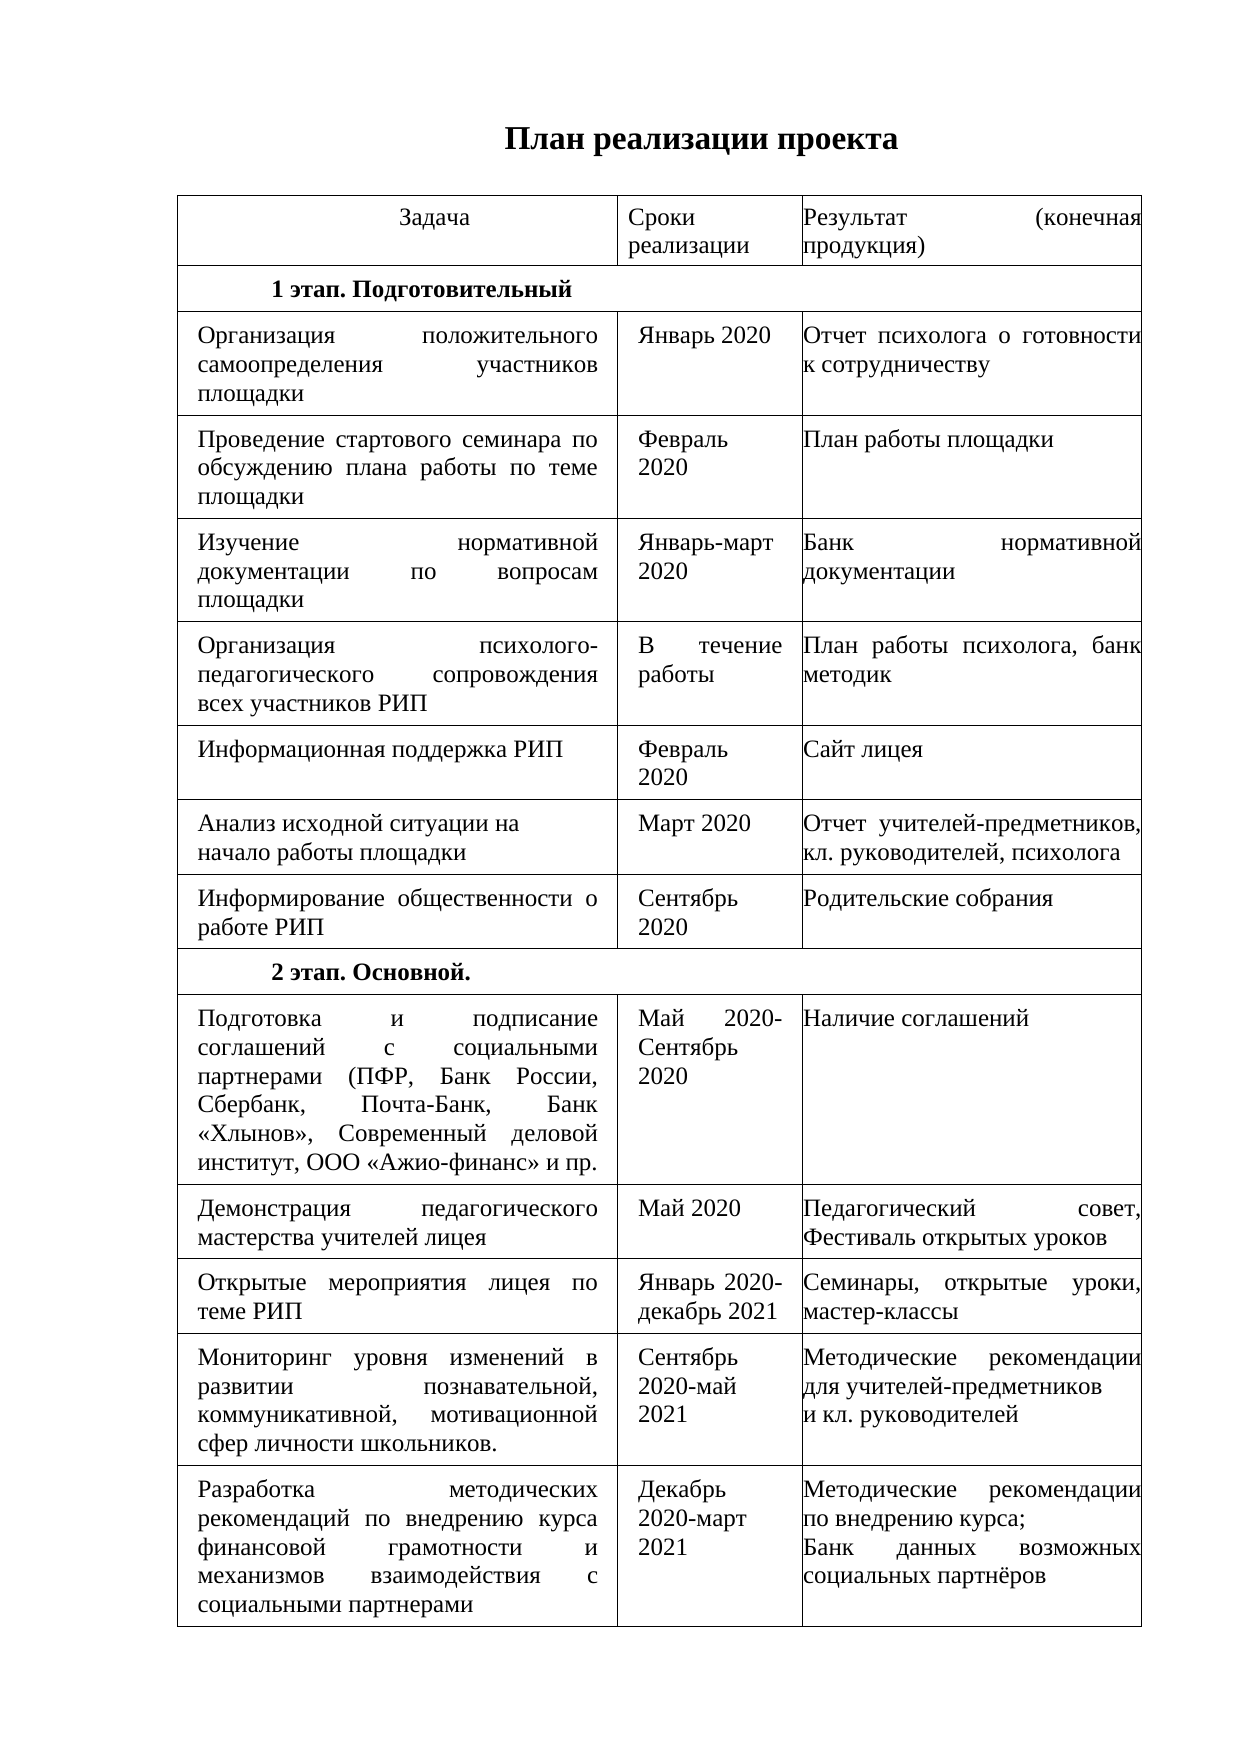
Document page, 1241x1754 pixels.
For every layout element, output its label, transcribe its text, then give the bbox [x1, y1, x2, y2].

table_cell Наличие соглашений [803, 995, 1141, 1184]
table_cell Анализ исходной ситуации на начало работы площадки [178, 800, 617, 874]
table_cell Февраль 2020 [618, 416, 802, 518]
table_cell Информирование общественности о работе РИП [178, 875, 617, 948]
table_header Сроки реализации [618, 196, 802, 265]
table_cell Банк нормативной документации [803, 519, 1141, 621]
table_cell Педагогический совет, Фестиваль открытых уроков [803, 1185, 1141, 1258]
table_cell Март 2020 [618, 800, 802, 874]
table_cell Декабрь 2020-март 2021 [618, 1466, 802, 1626]
table_cell Открытые мероприятия лицея по теме РИП [178, 1259, 617, 1333]
table_cell Май 2020-Сентябрь 2020 [618, 995, 802, 1184]
table_cell Информационная поддержка РИП [178, 726, 617, 799]
table_cell Методические рекомендации по внедрению курса; Банк данных возможных социальных партнёров [803, 1466, 1141, 1626]
table_cell Май 2020 [618, 1185, 802, 1258]
table_cell Отчет учителей-предметников, кл. руководителей, психолога [803, 800, 1141, 874]
table_cell Сентябрь 2020-май 2021 [618, 1334, 802, 1465]
table_cell План работы психолога, банк методик [803, 622, 1141, 724]
table_cell Родительские собрания [803, 875, 1141, 948]
table_cell Январь 2020-декабрь 2021 [618, 1259, 802, 1333]
table_cell Демонстрация педагогического мастерства учителей лицея [178, 1185, 617, 1258]
table_cell Январь 2020 [618, 312, 802, 414]
table_cell Организация психолого-педагогического сопровождения всех участников РИП [178, 622, 617, 724]
table_cell Проведение стартового семинара по обсуждению плана работы по теме площадки [178, 416, 617, 518]
table_cell Сайт лицея [803, 726, 1141, 799]
table_cell В течение работы [618, 622, 802, 724]
table_cell Подготовка и подписание соглашений с социальными партнерами (ПФР, Банк России, Сбербанк, Почта-Банк, Банк «Хлынов», Современный деловой институт, ООО «Ажио-финанс» и пр. [178, 995, 617, 1184]
text План реализации проекта [177, 118, 1152, 156]
table_cell 2 этап. Основной. [178, 949, 1141, 994]
table_cell Февраль 2020 [618, 726, 802, 799]
table_cell Мониторинг уровня изменений в развитии познавательной, коммуникативной, мотивационной сфер личности школьников. [178, 1334, 617, 1465]
table_header Результат (конечная продукция) [803, 196, 1141, 265]
table_header Задача [178, 196, 617, 265]
table_cell Изучение нормативной документации по вопросам площадки [178, 519, 617, 621]
table_cell 1 этап. Подготовительный [178, 266, 1141, 311]
table_cell Сентябрь 2020 [618, 875, 802, 948]
table_cell Разработка методических рекомендаций по внедрению курса финансовой грамотности и механизмов взаимодействия с социальными партнерами [178, 1466, 617, 1626]
table_cell Отчет психолога о готовности к сотрудничеству [803, 312, 1141, 414]
table_cell Организация положительного самоопределения участников площадки [178, 312, 617, 414]
table_cell Январь-март 2020 [618, 519, 802, 621]
table_cell Семинары, открытые уроки, мастер-классы [803, 1259, 1141, 1333]
table_cell Методические рекомендации для учителей-предметников и кл. руководителей [803, 1334, 1141, 1465]
table_cell План работы площадки [803, 416, 1141, 518]
